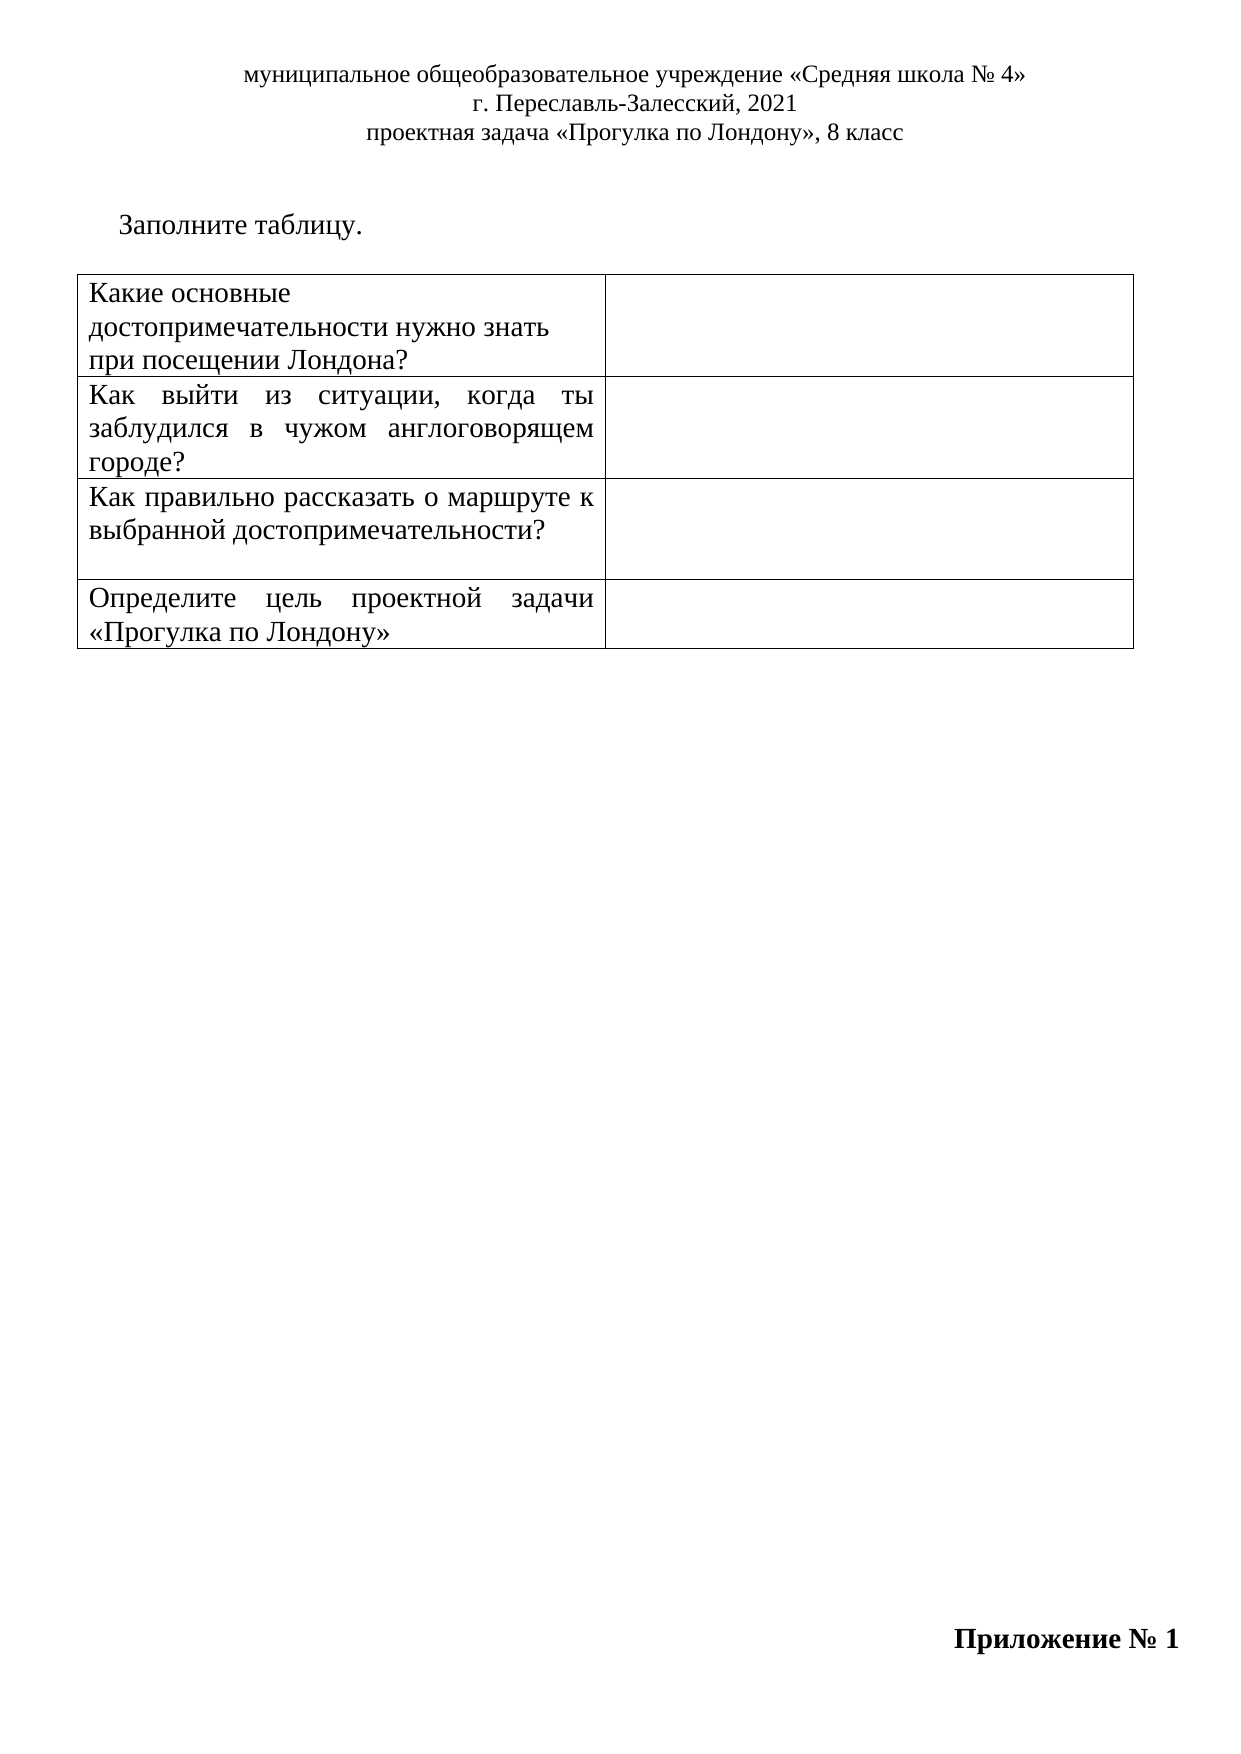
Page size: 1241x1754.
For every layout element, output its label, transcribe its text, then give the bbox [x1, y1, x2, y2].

table_cell Определите цель проектной задачи «Прогулка по Лондону» [78, 580, 605, 647]
table_header [606, 275, 1133, 376]
text Заполните таблицу. [89, 207, 1181, 241]
table_cell [606, 377, 1133, 478]
table_cell Как правильно рассказать о маршруте к выбранной достопримечательности? [78, 479, 605, 579]
table_header Какие основные достопримечательности нужно знать при посещении Лондона? [78, 275, 605, 376]
table_cell [606, 479, 1133, 579]
table_cell [606, 580, 1133, 647]
text Приложение № 1 [89, 1621, 1180, 1655]
table_cell Как выйти из ситуации, когда ты заблудился в чужом англоговорящем городе? [78, 377, 605, 478]
